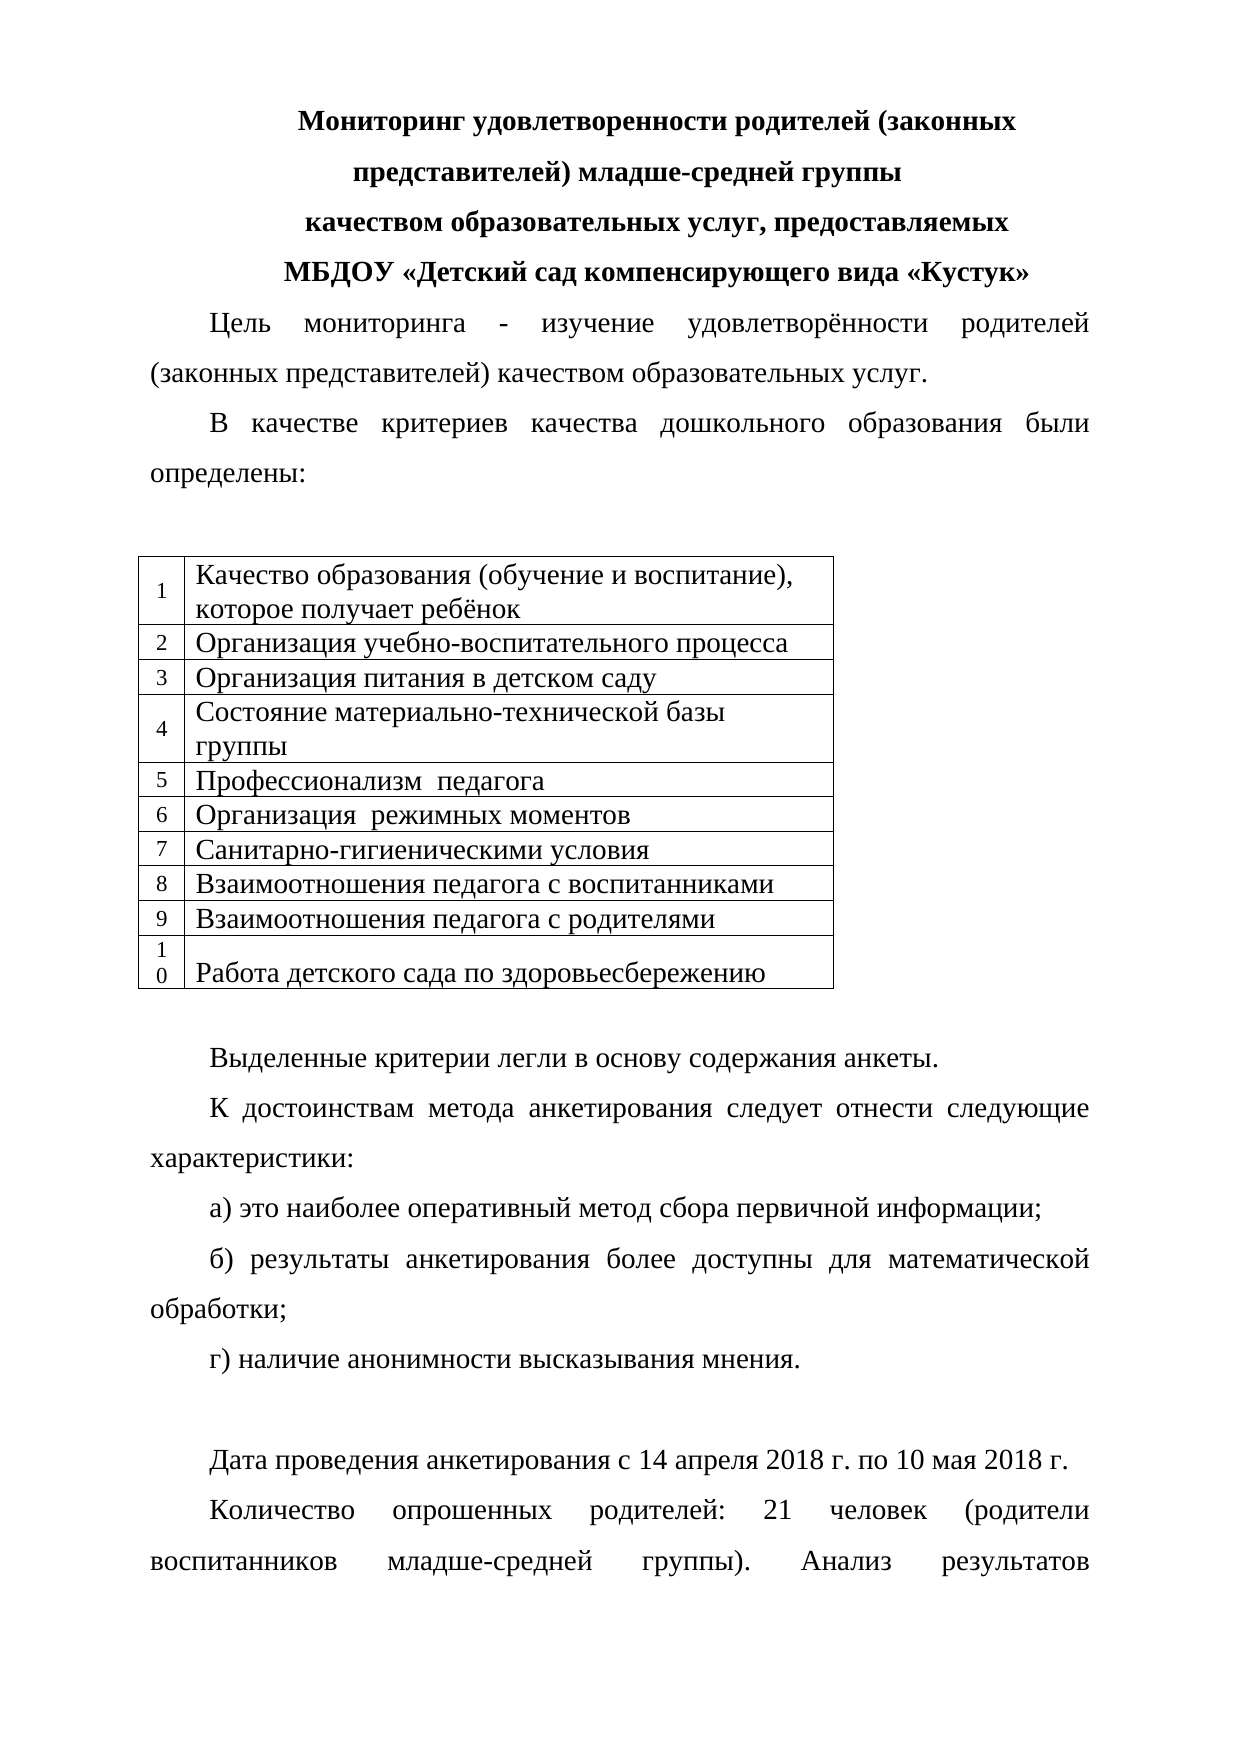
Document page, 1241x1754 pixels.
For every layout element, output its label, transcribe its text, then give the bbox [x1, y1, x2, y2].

text а) это наиболее оперативный метод сбора первичной информации; [150, 1191, 1090, 1224]
text г) наличие анонимности высказывания мнения. [150, 1342, 1090, 1375]
table_cell Организация учебно-воспитательного процесса [185, 625, 833, 659]
text Цель мониторинга - изучение удовлетворённости родителей (законных представителей) качеством образовательных услуг. [150, 305, 1090, 388]
text К достоинствам метода анкетирования следует отнести следующие характеристики: [150, 1090, 1090, 1174]
table_cell Взаимоотношения педагога с родителями [185, 901, 833, 934]
text качеством образовательных услуг, предоставляемых [150, 204, 1105, 238]
table_cell 10 [139, 936, 184, 988]
table_header 1 [139, 557, 184, 624]
text Дата проведения анкетирования с 14 апреля 2018 г. по 10 мая 2018 г. [150, 1442, 1090, 1476]
table_cell 5 [139, 763, 184, 796]
text МБДОУ «Детский сад компенсирующего вида «Кустук» [150, 254, 1105, 288]
table_cell Работа детского сада по здоровьесбережению [185, 936, 833, 988]
table_cell Санитарно-гигиеническими условия [185, 832, 833, 865]
table_cell Организация режимных моментов [185, 797, 833, 831]
table_cell 2 [139, 625, 184, 659]
table_header Качество образования (обучение и воспитание), которое получает ребёнок [185, 557, 833, 624]
table_cell 7 [139, 832, 184, 865]
table_cell 3 [139, 660, 184, 693]
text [150, 1492, 1090, 1576]
table_cell Организация питания в детском саду [185, 660, 833, 693]
table_cell 6 [139, 797, 184, 831]
table_cell Взаимоотношения педагога с воспитанниками [185, 866, 833, 900]
table_cell 8 [139, 866, 184, 900]
text Выделенные критерии легли в основу содержания анкеты. [150, 1040, 1090, 1073]
text б) результаты анкетирования более доступны для математической обработки; [150, 1241, 1090, 1325]
text В качестве критериев качества дошкольного образования были определены: [150, 405, 1090, 489]
text Мониторинг удовлетворенности родителей (законных представителей) младше-средней группы [150, 103, 1105, 187]
table_cell 4 [139, 695, 184, 762]
table_cell Профессионализм педагога [185, 763, 833, 796]
table_cell 9 [139, 901, 184, 934]
table_cell Состояние материально-технической базы группы [185, 695, 833, 762]
